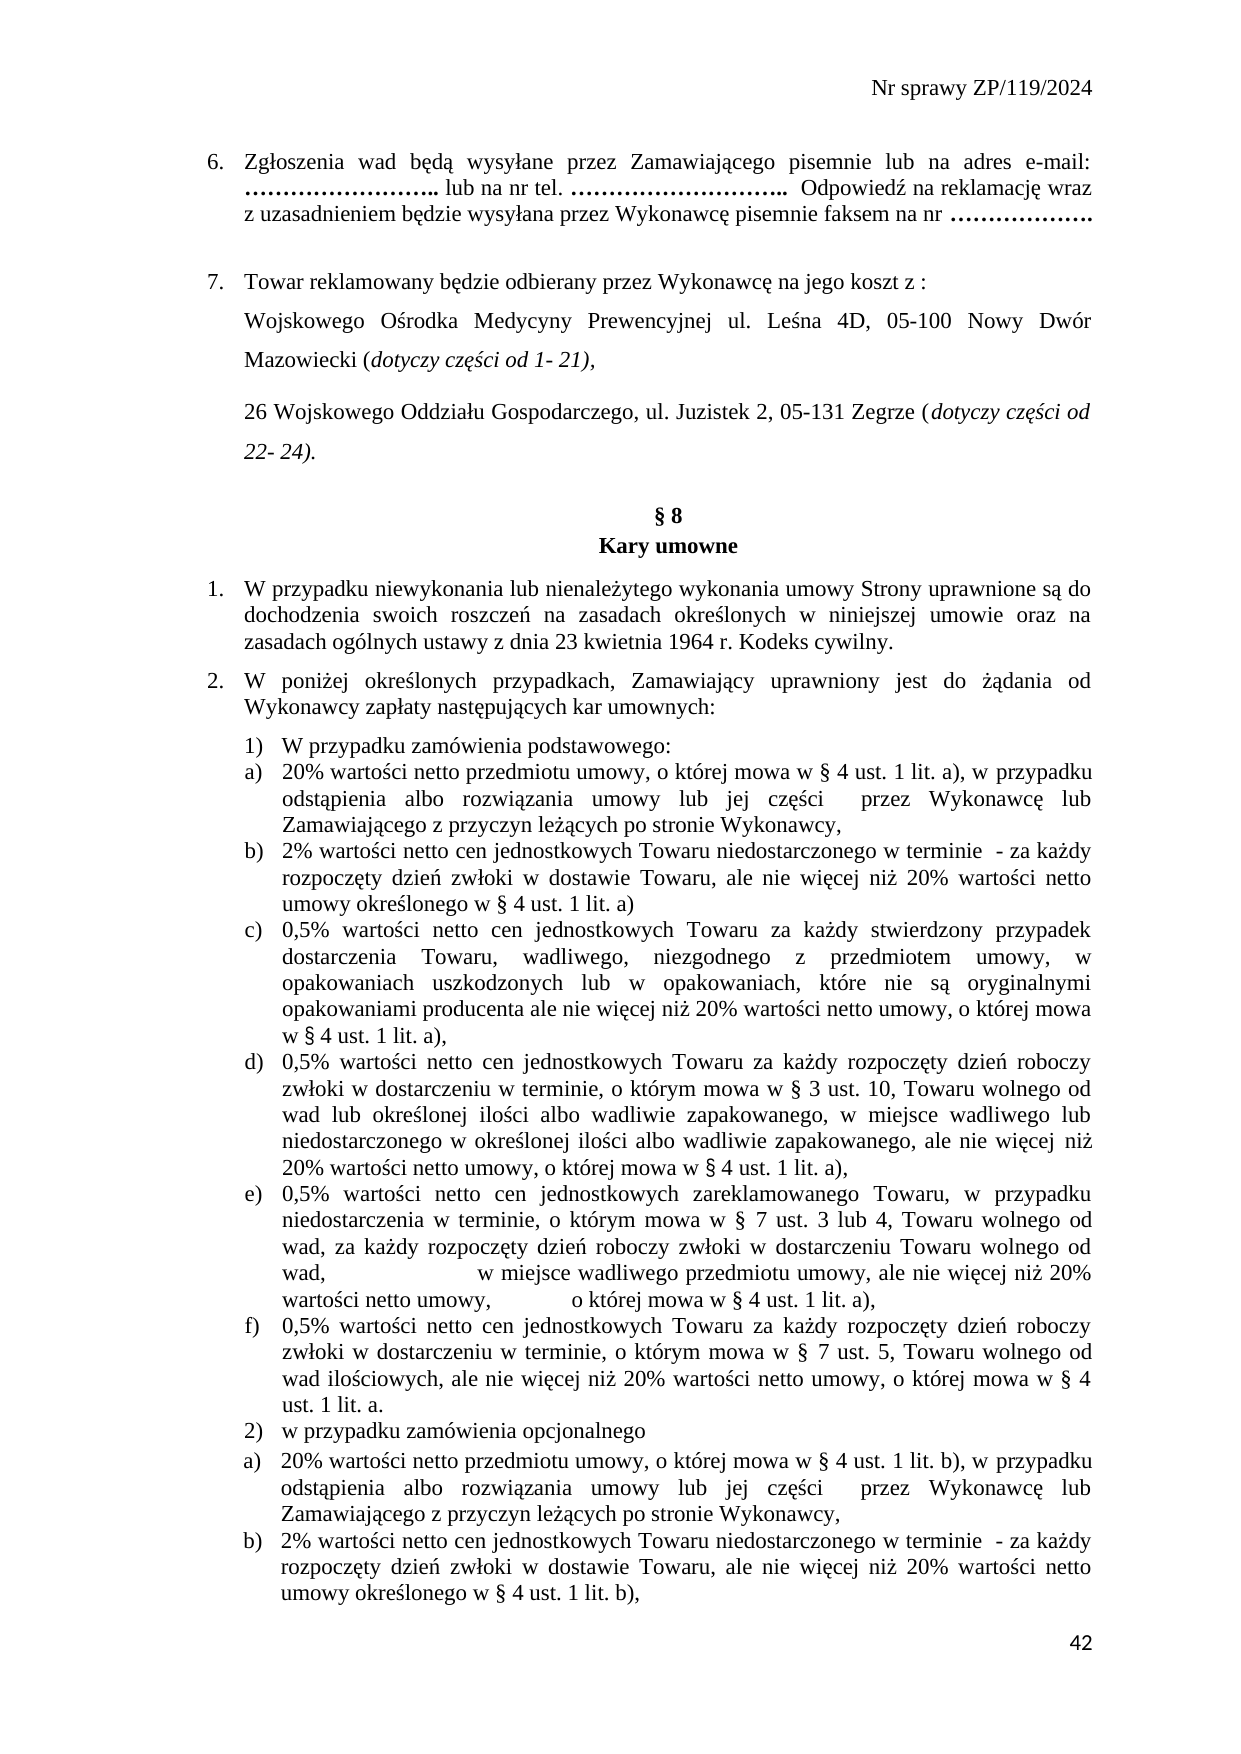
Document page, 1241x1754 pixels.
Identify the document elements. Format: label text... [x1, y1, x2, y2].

list Kary umowne [244, 532, 1092, 559]
list W przypadku niewykonania lub nienależytego wykonania umowy Strony uprawnione są do dochodzenia swoich roszczeń na zasadach określonych w niniejszej umowie oraz na zasadach ogólnych ustawy z dnia 23 kwietnia 1964 r. Kodeks cywilny. [207, 575, 1092, 654]
list w przypadku zamówienia opcjonalnego [244, 1417, 1092, 1444]
list 0,5% wartości netto cen jednostkowych zareklamowanego Towaru, w przypadku niedostarczenia w terminie, o którym mowa w § 7 ust. 3 lub 4, Towaru wolnego od wad, za każdy rozpoczęty dzień roboczy zwłoki w dostarczeniu Towaru wolnego od wad, w miejsce wadliwego przedmiotu umowy, ale nie więcej niż 20% wartości netto umowy, o której mowa w § 4 ust. 1 lit. a), [244, 1180, 1092, 1312]
list 2% wartości netto cen jednostkowych Towaru niedostarczonego w terminie - za każdy rozpoczęty dzień zwłoki w dostawie Towaru, ale nie więcej niż 20% wartości netto umowy określonego w § 4 ust. 1 lit. b), [243, 1527, 1092, 1606]
list 0,5% wartości netto cen jednostkowych Towaru za każdy rozpoczęty dzień roboczy zwłoki w dostarczeniu w terminie, o którym mowa w § 7 ust. 5, Towaru wolnego od wad ilościowych, ale nie więcej niż 20% wartości netto umowy, o której mowa w § 4 ust. 1 lit. a. [244, 1312, 1092, 1417]
list 0,5% wartości netto cen jednostkowych Towaru za każdy stwierdzony przypadek dostarczenia Towaru, wadliwego, niezgodnego z przedmiotem umowy, w opakowaniach uszkodzonych lub w opakowaniach, które nie są oryginalnymi opakowaniami producenta ale nie więcej niż 20% wartości netto umowy, o której mowa w 4 ust. 1 lit. a), [244, 916, 1092, 1048]
text Wojskowego Ośrodka Medycyny Prewencyjnej ul. Leśna 4D, 05-100 Nowy Dwór Mazowiecki (dotyczy części od 1- 21), [244, 307, 1092, 373]
list 20% wartości netto przedmiotu umowy, o której mowa w § 4 ust. 1 lit. b), w przypadku odstąpienia albo rozwiązania umowy lub jej części przez Wykonawcę lub Zamawiającego z przyczyn leżących po stronie Wykonawcy, [243, 1448, 1092, 1527]
list W przypadku zamówienia podstawowego: [244, 732, 1092, 758]
list Towar reklamowany będzie odbierany przez Wykonawcę na jego koszt z : [207, 268, 1092, 294]
text 26 Wojskowego Oddziału Gospodarczego, ul. Juzistek 2, 05-131 Zegrze (dotyczy części od 22- 24). [244, 398, 1092, 464]
list § 8 [244, 502, 1092, 529]
list 20% wartości netto przedmiotu umowy, o której mowa w § 4 ust. 1 lit. a), w przypadku odstąpienia albo rozwiązania umowy lub jej części przez Wykonawcę lub Zamawiającego z przyczyn leżących po stronie Wykonawcy, [244, 758, 1092, 837]
list 0,5% wartości netto cen jednostkowych Towaru za każdy rozpoczęty dzień roboczy zwłoki w dostarczeniu w terminie, o którym mowa w § 3 ust. 10, Towaru wolnego od wad lub określonej ilości albo wadliwie zapakowanego, w miejsce wadliwego lub niedostarczonego w określonej ilości albo wadliwie zapakowanego, ale nie więcej niż 20% wartości netto umowy, o której mowa w 4 ust. 1 lit. a), [244, 1048, 1092, 1180]
list 2% wartości netto cen jednostkowych Towaru niedostarczonego w terminie - za każdy rozpoczęty dzień zwłoki w dostawie Towaru, ale nie więcej niż 20% wartości netto umowy określonego w § 4 ust. 1 lit. a) [244, 837, 1092, 916]
list W poniżej określonych przypadkach, Zamawiający uprawniony jest do żądania od Wykonawcy zapłaty następujących kar umownych: [207, 667, 1092, 719]
list Zgłoszenia wad będą wysyłane przez Zamawiającego pisemnie lub na adres e-mail: …………………….. lub na nr tel. ……………………….. Odpowiedź na reklamację wraz z uzasadnieniem będzie wysyłana przez Wykonawcę pisemnie faksem na nr ………………. [207, 148, 1092, 256]
